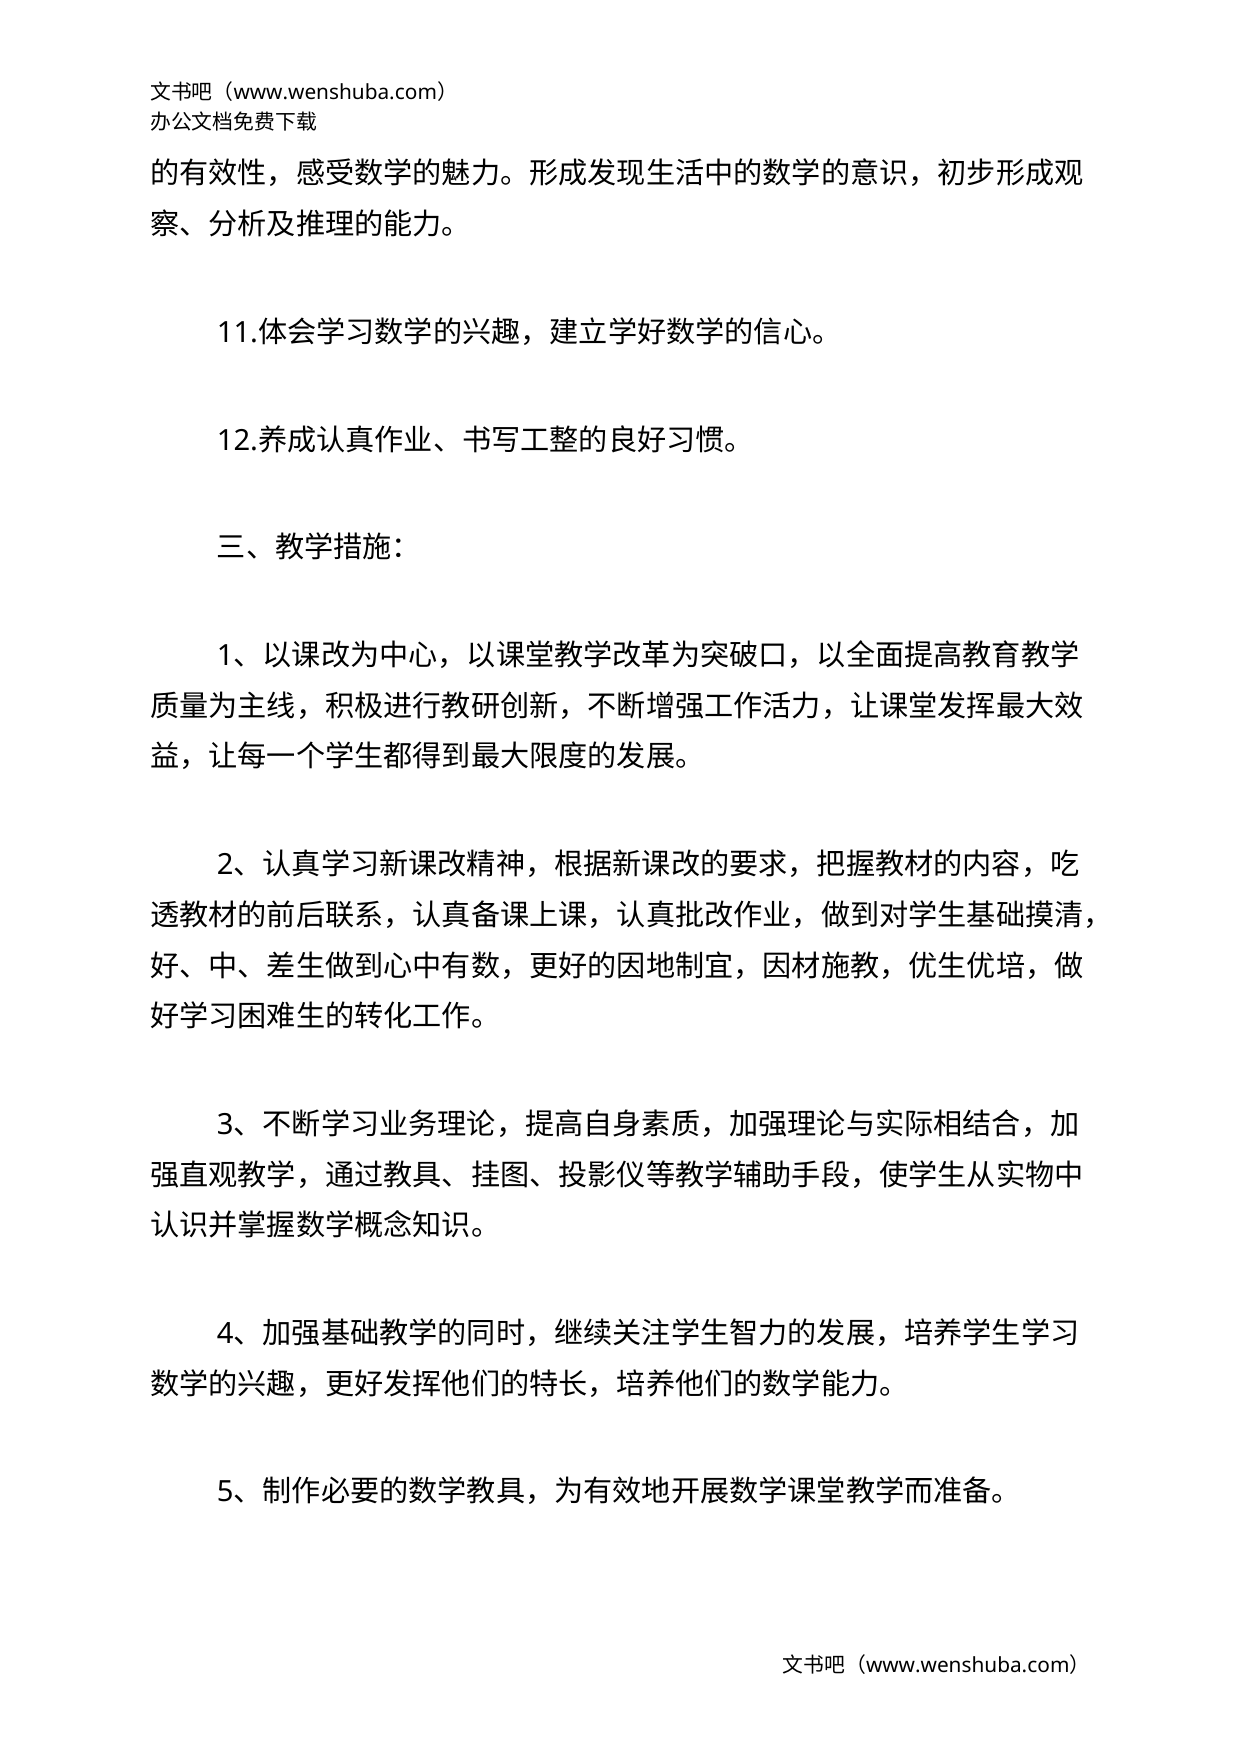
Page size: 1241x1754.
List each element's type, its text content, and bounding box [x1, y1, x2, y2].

text 1、以课改为中心，以课堂教学改革为突破口，以全面提高教育教学质量为主线，积极进行教研创新，不断增强工作活力，让课堂发挥最大效益，让每一个学生都得到最大限度的发展。 [150, 631, 1090, 775]
text 12.养成认真作业、书写工整的良好习惯。 [150, 416, 1090, 458]
text 4、加强基础教学的同时，继续关注学生智力的发展，培养学生学习数学的兴趣，更好发挥他们的特长，培养他们的数学能力。 [150, 1309, 1090, 1403]
text 三、教学措施： [150, 524, 1090, 566]
text 11.体会学习数学的兴趣，建立学好数学的信心。 [150, 308, 1090, 351]
text 3、不断学习业务理论，提高自身素质，加强理论与实际相结合，加强直观教学，通过教具、挂图、投影仪等教学辅助手段，使学生从实物中认识并掌握数学概念知识。 [150, 1100, 1090, 1244]
text 2、认真学习新课改精神，根据新课改的要求，把握教材的内容，吃透教材的前后联系，认真备课上课，认真批改作业，做到对学生基础摸清，好、中、差生做到心中有数，更好的因地制宜，因材施教，优生优培，做好学习困难生的转化工作。 [150, 841, 1090, 1035]
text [150, 150, 1090, 243]
text 5、制作必要的数学教具，为有效地开展数学课堂教学而准备。 [150, 1468, 1090, 1510]
